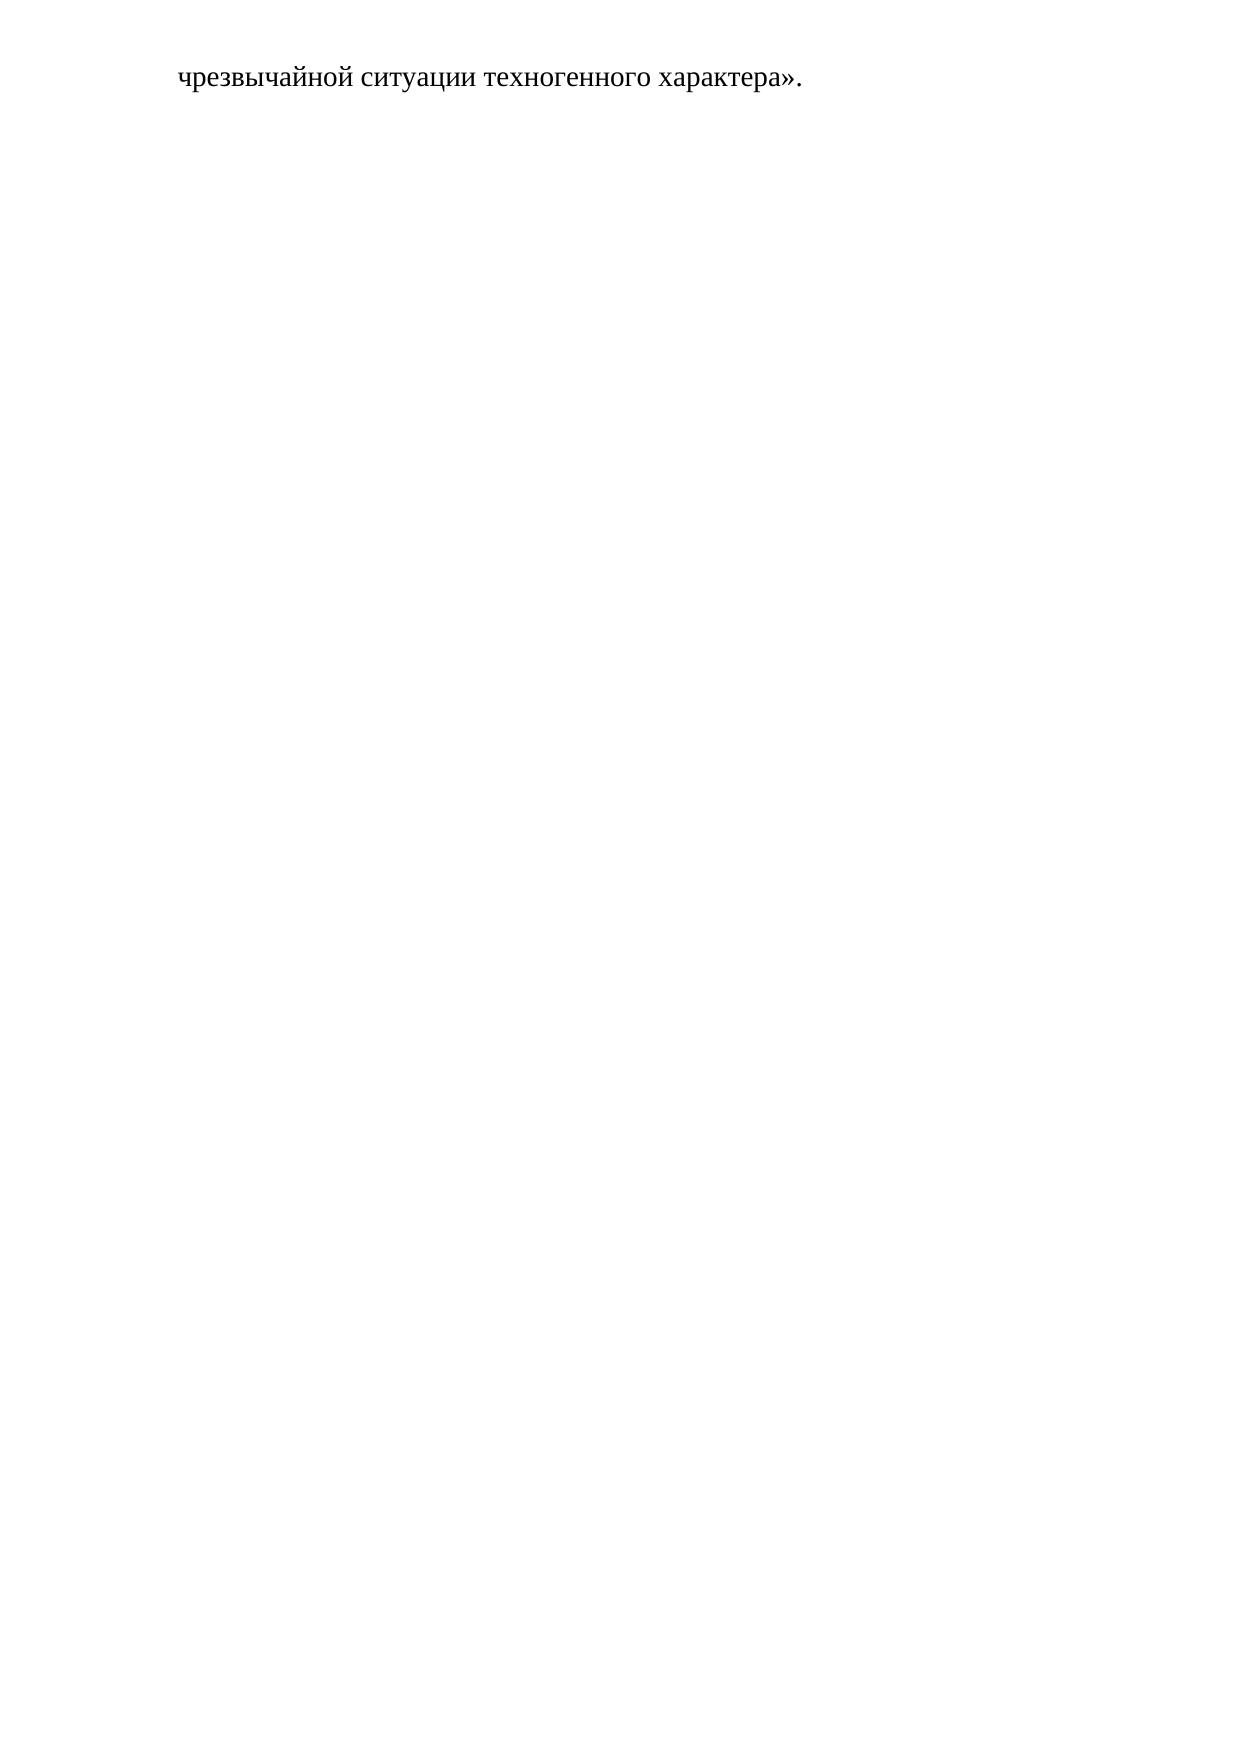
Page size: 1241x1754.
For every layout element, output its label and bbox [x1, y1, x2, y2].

text [177, 59, 1152, 93]
